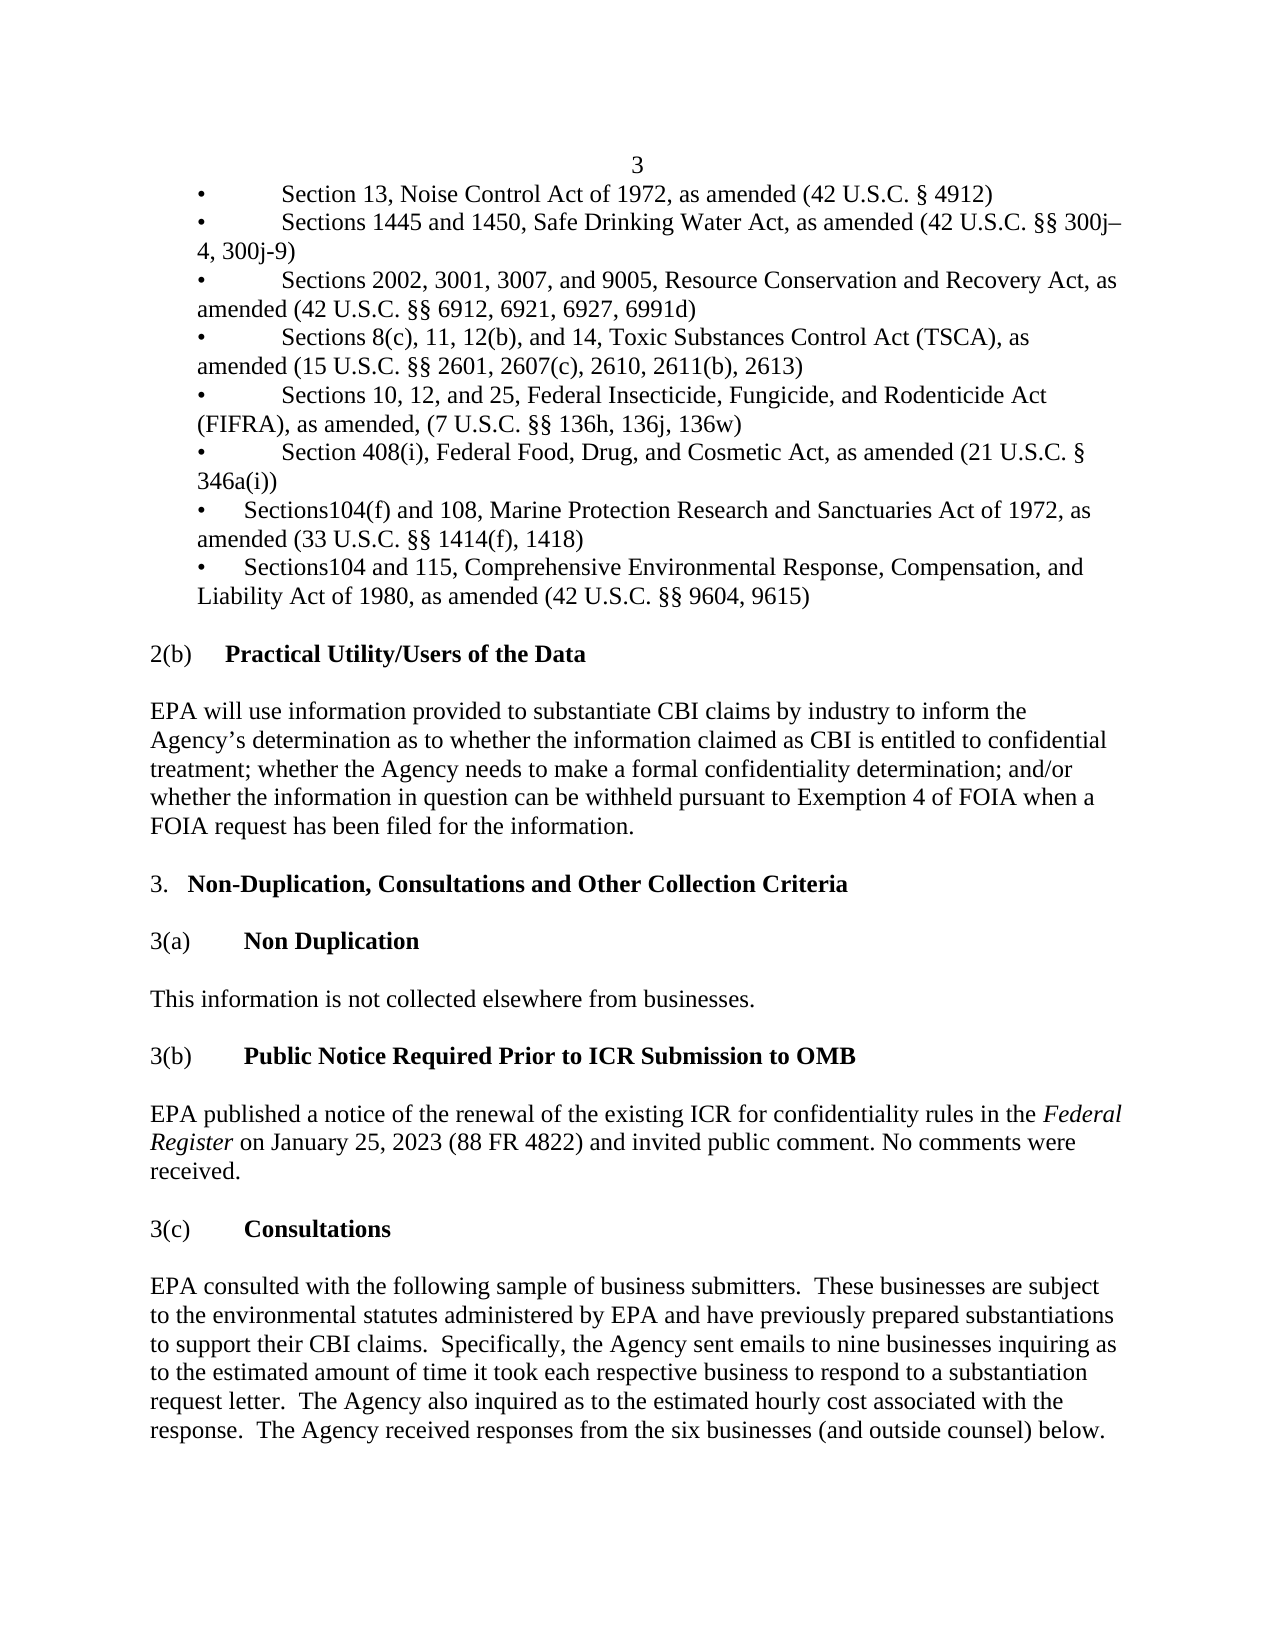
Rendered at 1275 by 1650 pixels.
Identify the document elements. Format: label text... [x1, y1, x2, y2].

list Sections 1445 and 1450, Safe Drinking Water Act, as amended (42 U.S.C. §§ 300j–4, 300j-9) [197, 207, 1125, 265]
list This information is not collected elsewhere from businesses. [150, 984, 1125, 1012]
list Section 408(i), Federal Food, Drug, and Cosmetic Act, as amended (21 U.S.C. § 346a(i)) [197, 437, 1125, 495]
list EPA will use information provided to substantiate CBI claims by industry to inform the Agency’s determination as to whether the information claimed as CBI is entitled to confidential treatment; whether the Agency needs to make a formal confidentiality determination; and/or whether the information in question can be withheld pursuant to Exemption 4 of FOIA when a FOIA request has been filed for the information. [150, 696, 1125, 840]
list 3. Non-Duplication, Consultations and Other Collection Criteria [150, 869, 1125, 897]
list Sections 8(c), 11, 12(b), and 14, Toxic Substances Control Act (TSCA), as amended (15 U.S.C. §§ 2601, 2607(c), 2610, 2611(b), 2613) [197, 322, 1125, 380]
list Sections104 and 115, Comprehensive Environmental Response, Compensation, and Liability Act of 1980, as amended (42 U.S.C. §§ 9604, 9615) [197, 552, 1125, 610]
list Sections 10, 12, and 25, Federal Insecticide, Fungicide, and Rodenticide Act (FIFRA), as amended, (7 U.S.C. §§ 136h, 136j, 136w) [197, 380, 1125, 437]
list Sections 2002, 3001, 3007, and 9005, Resource Conservation and Recovery Act, as amended (42 U.S.C. §§ 6912, 6921, 6927, 6991d) [197, 265, 1125, 322]
list 3(b) Public Notice Required Prior to ICR Submission to OMB [150, 1041, 1125, 1070]
list Section 13, Noise Control Act of 1972, as amended (42 U.S.C. § 4912) [197, 150, 1125, 207]
text 2(b) Practical Utility/Users of the Data [131, 639, 1125, 667]
list 3(a) Non Duplication [150, 926, 1125, 955]
list 3(c) Consultations [150, 1214, 1125, 1242]
list Sections104(f) and 108, Marine Protection Research and Sanctuaries Act of 1972, as amended (33 U.S.C. §§ 1414(f), 1418) [197, 495, 1125, 552]
list EPA published a notice of the renewal of the existing ICR for confidentiality rules in the Federal Register on January 25, 2023 (88 FR 4822) and invited public comment. No comments were received. [150, 1099, 1125, 1185]
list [150, 1271, 1125, 1444]
